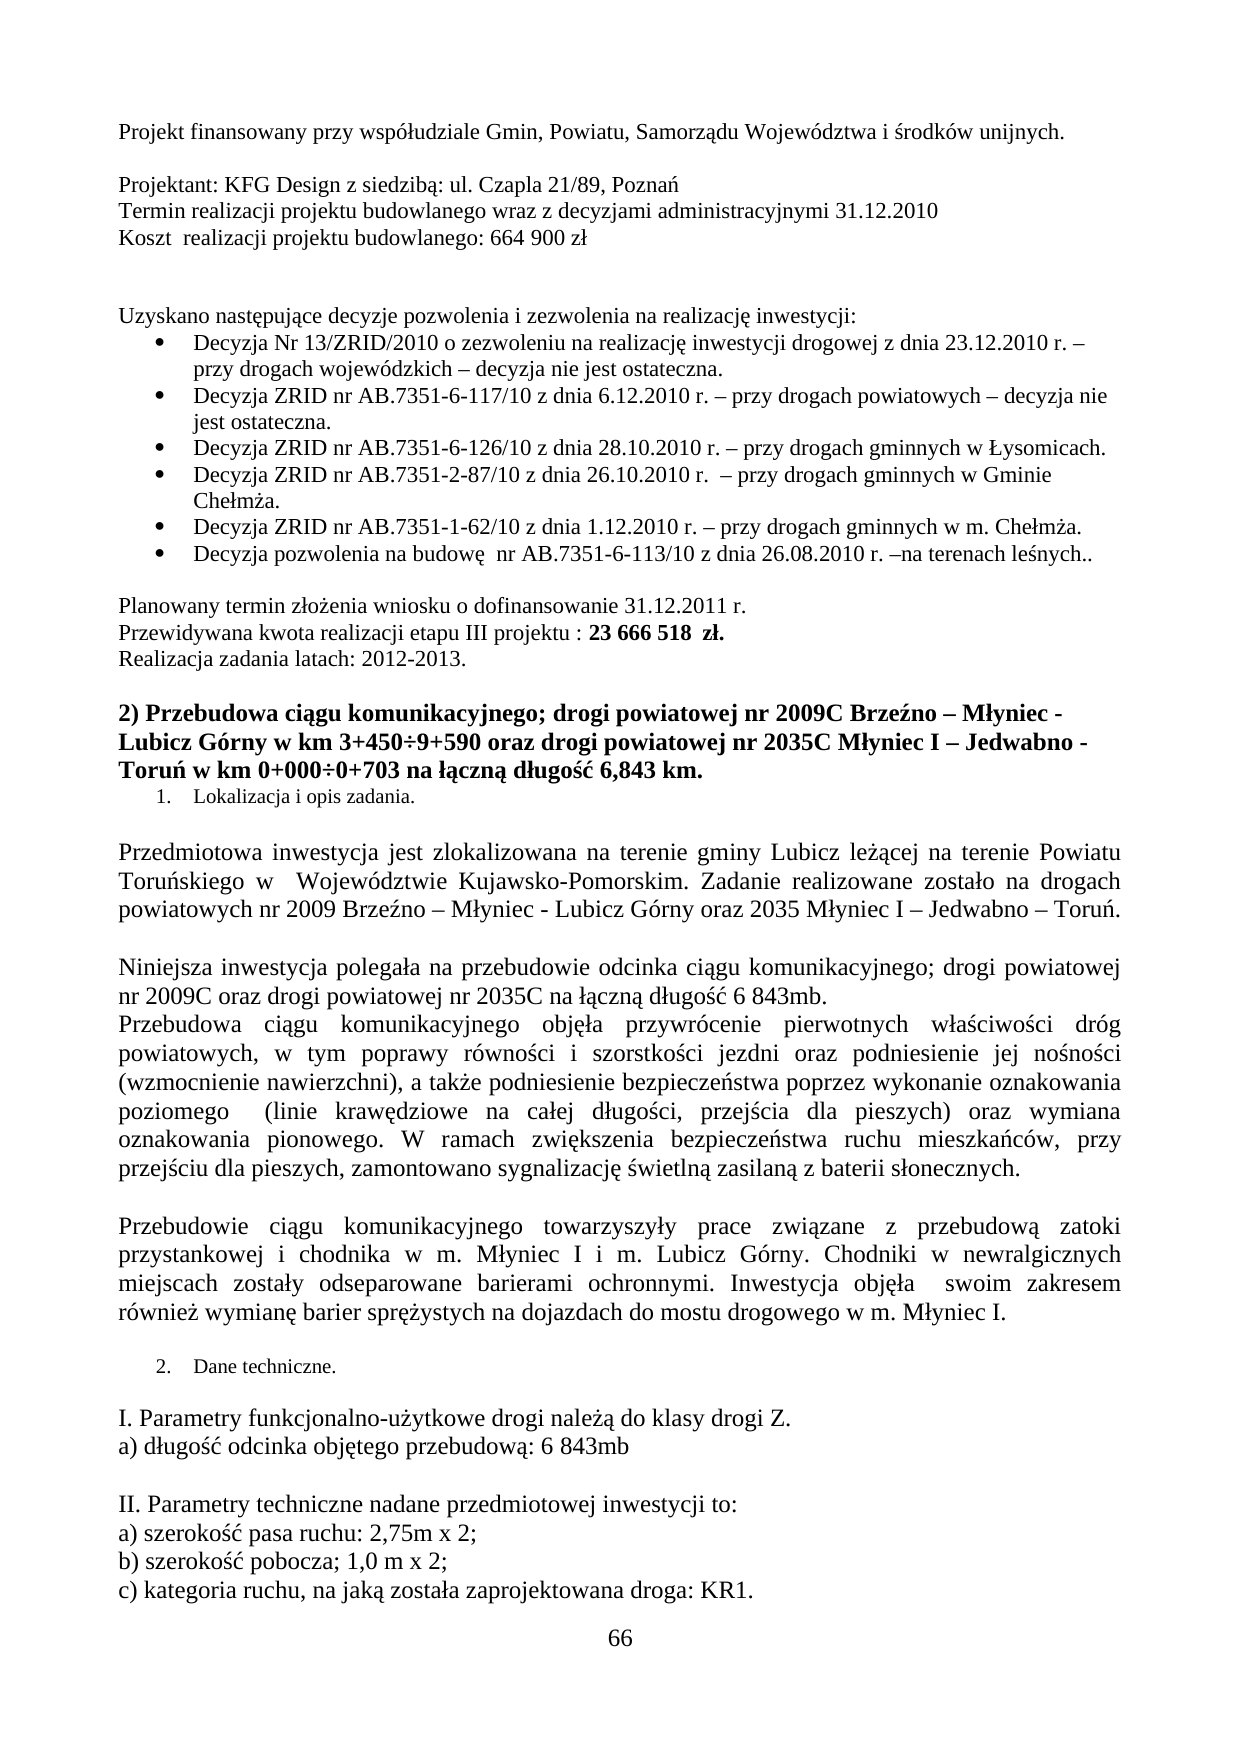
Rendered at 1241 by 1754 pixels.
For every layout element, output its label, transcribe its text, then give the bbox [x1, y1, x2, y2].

text Planowany termin złożenia wniosku o dofinansowanie 31.12.2011 r. [118, 592, 1122, 619]
text Przewidywana kwota realizacji etapu III projektu : 23 666 518 zł. [118, 619, 1122, 645]
text Niniejsza inwestycja polegała na przebudowie odcinka ciągu komunikacyjnego; drogi powiatowej nr oraz drogi powiatowej nr na łączną długość 6 843mb. [118, 952, 1122, 1009]
list Decyzja ZRID nr AB.7351-6-117/10 z dnia 6.12.2010 r. – przy drogach powiatowych – decyzja nie jest ostateczna. [156, 382, 1122, 434]
text Przedmiotowa inwestycja jest zlokalizowana na terenie gminy Lubicz leżącej na terenie Powiatu Toruńskiego w Województwie Kujawsko-Pomorskim. Zadanie realizowane zostało na drogach powiatowych nr 2009 Brzeźno – Młyniec - Lubicz Górny oraz 2035 Młyniec I – Jedwabno – Toruń. [118, 837, 1122, 923]
text a) szerokość pasa ruchu: 2,75m x 2; [118, 1518, 1122, 1546]
list Decyzja Nr 13/ZRID/2010 o zezwoleniu na realizację inwestycji drogowej z dnia 23.12.2010 r. – przy drogach wojewódzkich – decyzja nie jest ostateczna. [156, 329, 1122, 382]
list Decyzja ZRID nr AB.7351-2-87/10 z dnia 26.10.2010 r. – przy drogach gminnych w Gminie Chełmża. [156, 461, 1122, 513]
text Realizacja zadania latach: 2012-2013. [118, 645, 1122, 672]
text II. Parametry techniczne nadane przedmiotowej inwestycji to: [118, 1489, 1122, 1518]
list Decyzja ZRID nr AB.7351-1-62/10 z dnia 1.12.2010 r. – przy drogach gminnych w m. Chełmża. [156, 513, 1122, 540]
text 2) Przebudowa ciągu komunikacyjnego; drogi powiatowej nr Brzeźno – Młyniec - Lubicz Górny w km 3+450÷9+590 oraz drogi powiatowej nr Młyniec I – Jedwabno - Toruń w km 0+000÷0+703 na łączną długość 6,843 km. [118, 698, 1122, 784]
list Dane techniczne. [156, 1354, 1122, 1378]
text b) szerokość pobocza; x 2; [118, 1546, 1122, 1575]
text Projekt finansowany przy współudziale Gmin, Powiatu, Samorządu Województwa i środków unijnych. [118, 118, 1122, 144]
text Termin realizacji projektu budowlanego wraz z decyzjami administracyjnymi 31.12.2010 [118, 197, 1122, 223]
text Koszt realizacji projektu budowlanego: 664 900 zł [118, 223, 1122, 250]
list Decyzja pozwolenia na budowę nr AB.7351-6-113/10 z dnia 26.08.2010 r. –na terenach leśnych.. [156, 540, 1122, 566]
text Przebudowie ciągu komunikacyjnego towarzyszyły prace związane z przebudową zatoki przystankowej i chodnika w m. Młyniec I i m. Lubicz Górny. Chodniki w newralgicznych miejscach zostały odseparowane barierami ochronnymi. Inwestycja objęła swoim zakresem również wymianę barier sprężystych na dojazdach do mostu drogowego w m. Młyniec I. [118, 1211, 1122, 1326]
text I. Parametry funkcjonalno-użytkowe drogi należą do klasy drogi Z. [118, 1403, 1122, 1431]
list Lokalizacja i opis zadania. [156, 784, 1122, 808]
text c) kategoria ruchu, na jaką została zaprojektowana droga: KR1. [118, 1575, 1122, 1604]
text Projektant: KFG Design z siedzibą: ul. Czapla 21/89, Poznań [118, 171, 1122, 197]
text a) długość odcinka objętego przebudową: 6 843mb [118, 1431, 1122, 1460]
text Przebudowa ciągu komunikacyjnego objęła przywrócenie pierwotnych właściwości dróg powiatowych, w tym poprawy równości i szorstkości jezdni oraz podniesienie jej nośności (wzmocnienie nawierzchni), a także podniesienie bezpieczeństwa poprzez wykonanie oznakowania poziomego (linie krawędziowe na całej długości, przejścia dla pieszych) oraz wymiana oznakowania pionowego. W ramach zwiększenia bezpieczeństwa ruchu mieszkańców, przy przejściu dla pieszych, zamontowano sygnalizację świetlną zasilaną z baterii słonecznych. [118, 1009, 1122, 1182]
text Uzyskano następujące decyzje pozwolenia i zezwolenia na realizację inwestycji: [118, 303, 1122, 329]
list Decyzja ZRID nr AB.7351-6-126/10 z dnia 28.10.2010 r. – przy drogach gminnych w Łysomicach. [156, 434, 1122, 461]
